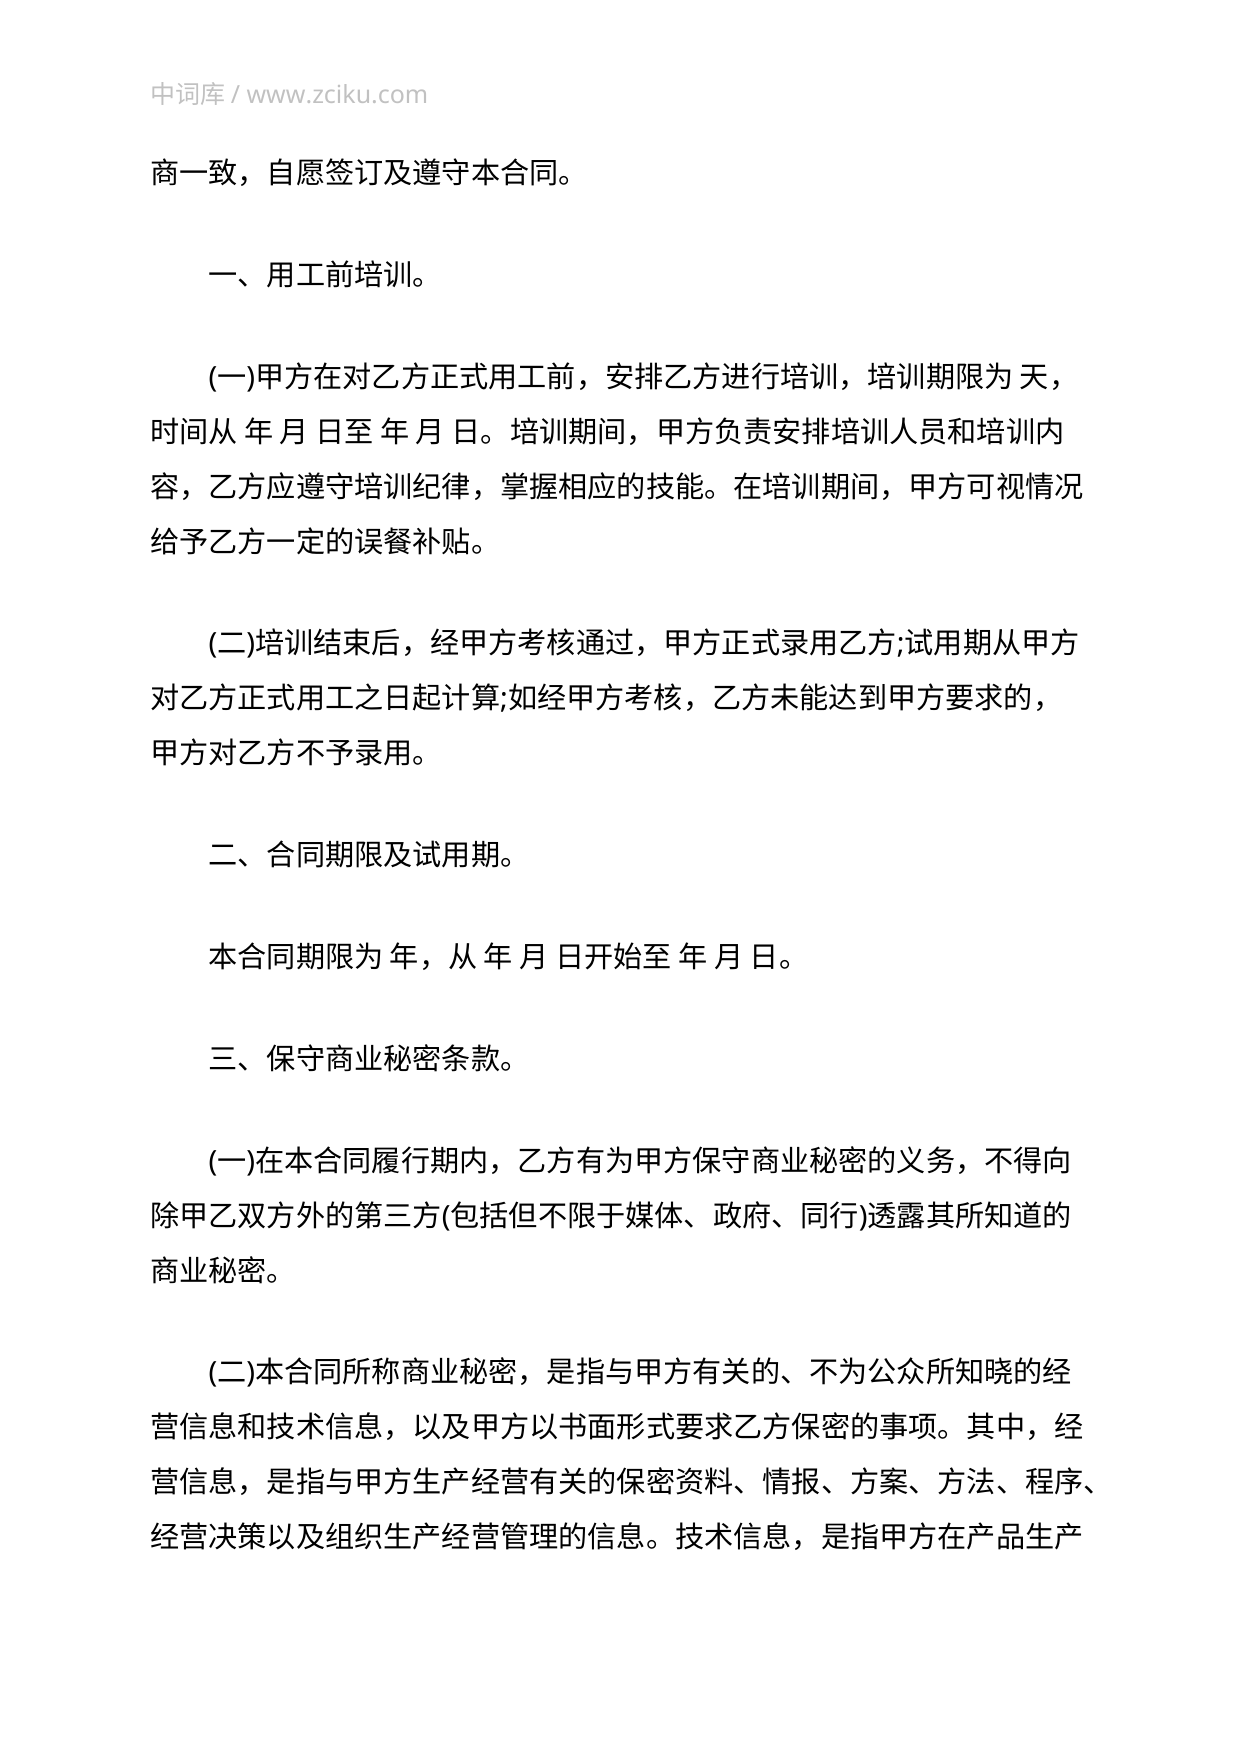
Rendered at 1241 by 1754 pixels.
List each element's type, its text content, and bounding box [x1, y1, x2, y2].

text 本合同期限为 年，从 年 月 日开始至 年 月 日。 [150, 934, 1090, 976]
text 二、合同期限及试用期。 [150, 832, 1090, 874]
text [150, 150, 1090, 192]
text (二)培训结束后，经甲方考核通过，甲方正式录用乙方;试用期从甲方对乙方正式用工之日起计算;如经甲方考核，乙方未能达到甲方要求的，甲方对乙方不予录用。 [150, 620, 1090, 772]
text (一)甲方在对乙方正式用工前，安排乙方进行培训，培训期限为 天，时间从 年 月 日至 年 月 日。培训期间，甲方负责安排培训人员和培训内容，乙方应遵守培训纪律，掌握相应的技能。在培训期间，甲方可视情况给予乙方一定的误餐补贴。 [150, 353, 1090, 561]
text (一)在本合同履行期内，乙方有为甲方保守商业秘密的义务，不得向除甲乙双方外的第三方(包括但不限于媒体、政府、同行)透露其所知道的商业秘密。 [150, 1137, 1090, 1289]
text 三、保守商业秘密条款。 [150, 1035, 1090, 1078]
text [150, 1349, 1090, 1556]
text 一、用工前培训。 [150, 252, 1090, 294]
